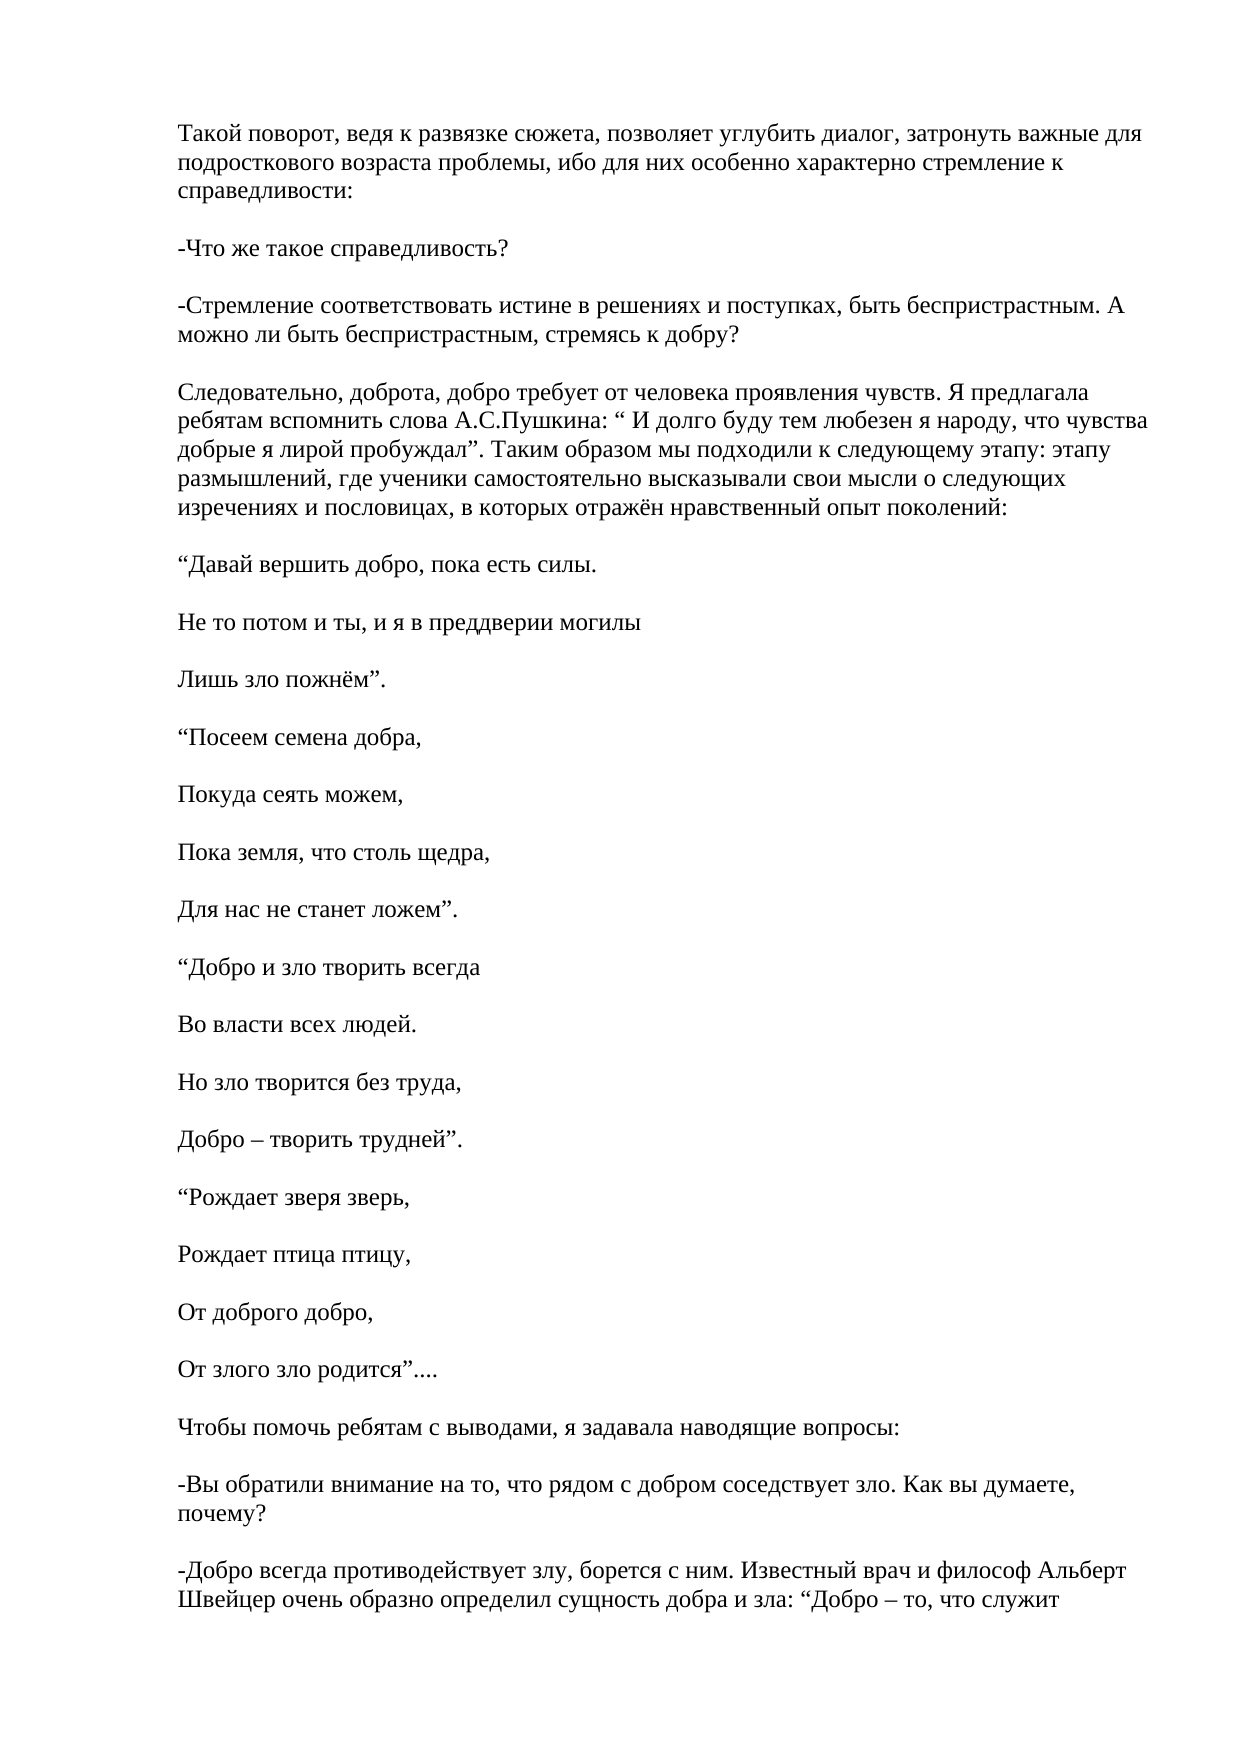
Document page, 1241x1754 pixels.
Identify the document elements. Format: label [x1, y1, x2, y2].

text [177, 118, 1152, 1613]
